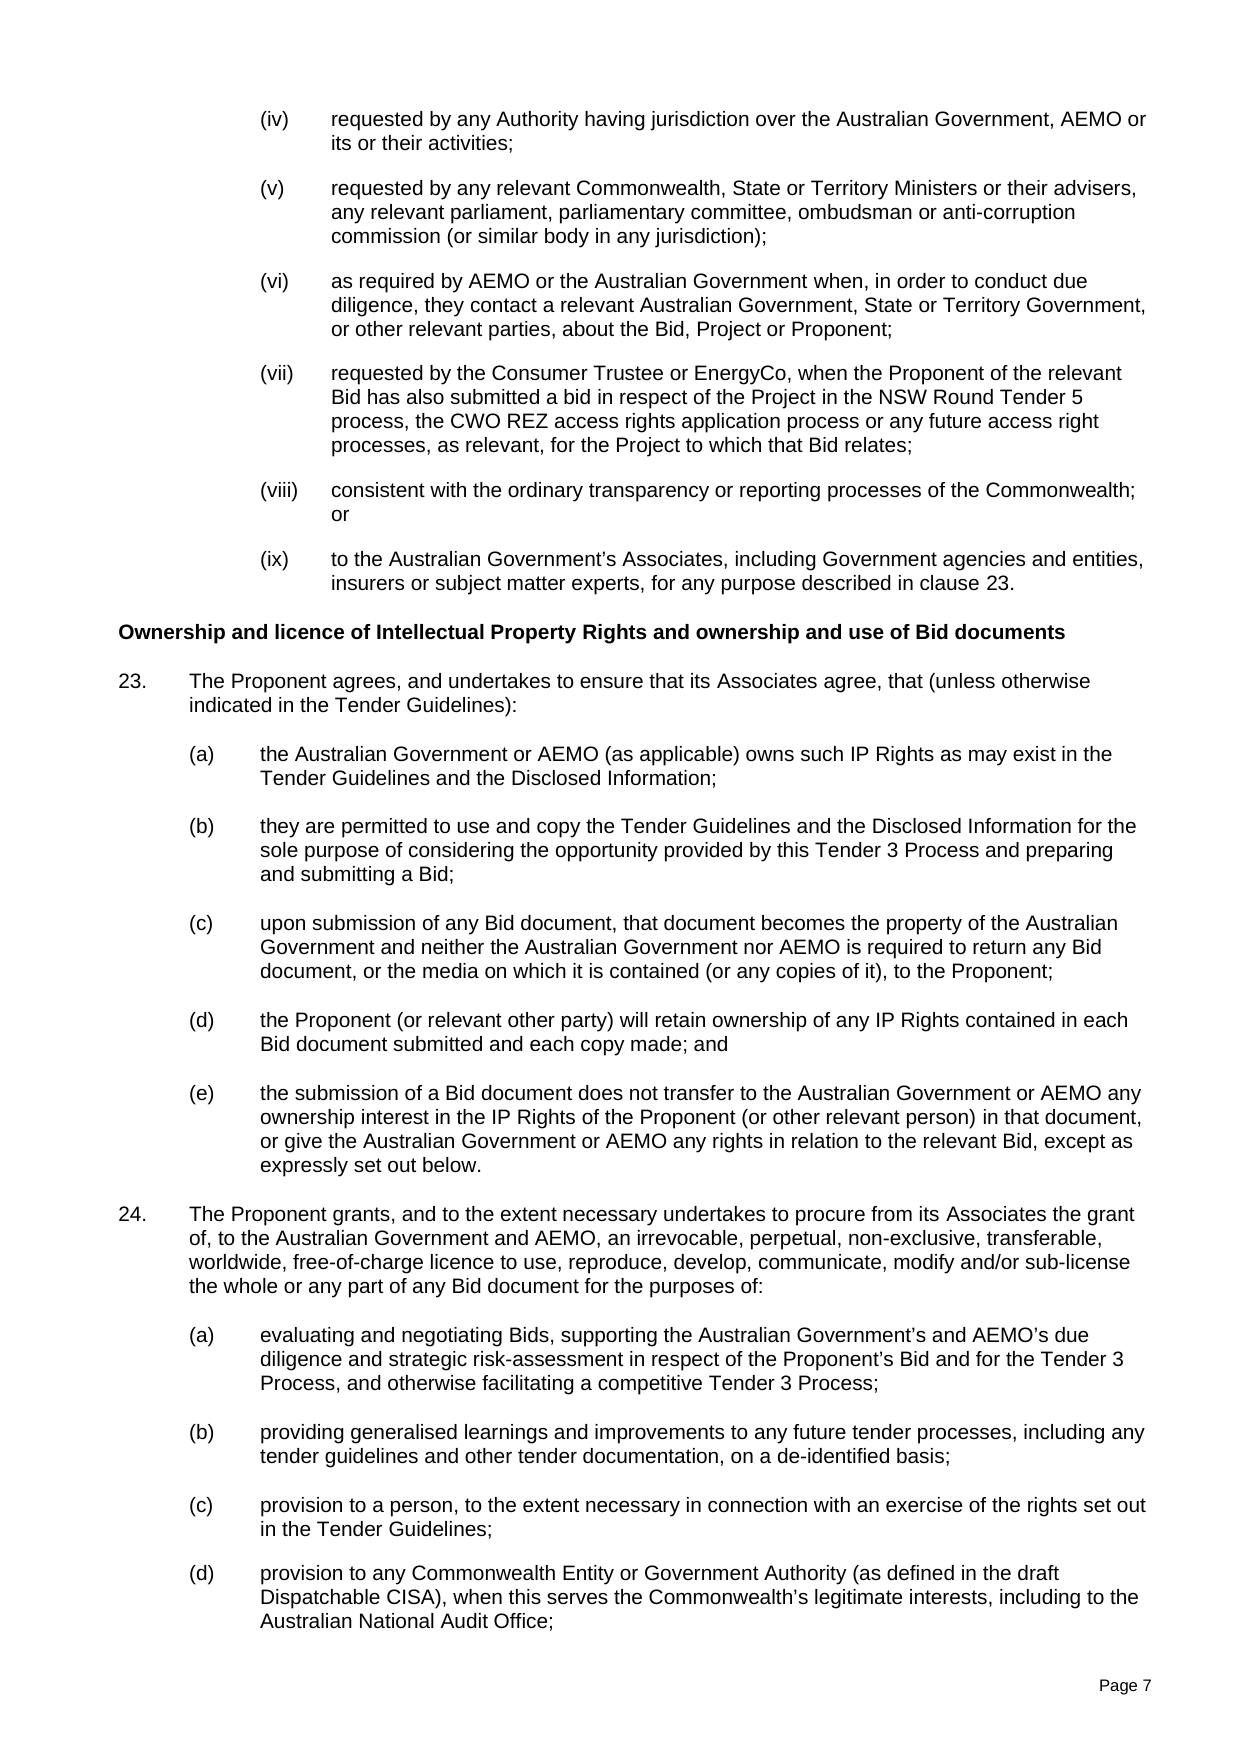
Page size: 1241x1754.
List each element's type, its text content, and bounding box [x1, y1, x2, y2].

text evaluating and negotiating Bids, supporting the Australian Government’s and AEMO’s due diligence and strategic risk-assessment in respect of the Proponent’s Bid and for the Tender 3 Process, and otherwise facilitating a competitive Tender 3 Process; [189, 1323, 1152, 1394]
text the Proponent (or relevant other party) will retain ownership of any IP Rights contained in each Bid document submitted and each copy made; and [189, 1008, 1152, 1056]
text The Proponent grants, and to the extent necessary undertakes to procure from its Associates the grant of, to the Australian Government and AEMO, an irrevocable, perpetual, non-exclusive, transferable, worldwide, free-of-charge licence to use, reproduce, develop, communicate, modify and/or sub-license the whole or any part of any Bid document for the purposes of: [118, 1202, 1152, 1298]
list Ownership and licence of Intellectual Property Rights and ownership and use of Bid documents [118, 619, 1152, 643]
text to the Australian Government’s Associates, including Government agencies and entities, insurers or subject matter experts, for any purpose described in clause 23. [260, 547, 1152, 594]
text as required by AEMO or the Australian Government when, in order to conduct due diligence, they contact a relevant Australian Government, State or Territory Government, or other relevant parties, about the Bid, Project or Proponent; [260, 268, 1152, 340]
text requested by the Consumer Trustee or EnergyCo, when the Proponent of the relevant Bid has also submitted a bid in respect of the Project in the NSW Round Tender 5 process, the CWO REZ access rights application process or any future access right processes, as relevant, for the Project to which that Bid relates; [260, 361, 1152, 457]
text providing generalised learnings and improvements to any future tender processes, including any tender guidelines and other tender documentation, on a de-identified basis; [189, 1419, 1152, 1467]
text requested by any relevant Commonwealth, State or Territory Ministers or their advisers, any relevant parliament, parliamentary committee, ombudsman or anti-corruption commission (or similar body in any jurisdiction); [260, 176, 1152, 248]
text provision to any Commonwealth Entity or Government Authority (as defined in the draft Dispatchable CISA), when this serves the Commonwealth’s legitimate interests, including to the Australian National Audit Office; [189, 1561, 1152, 1633]
text the Australian Government or AEMO (as applicable) owns such IP Rights as may exist in the Tender Guidelines and the Disclosed Information; [189, 741, 1152, 789]
text The Proponent agrees, and undertakes to ensure that its Associates agree, that (unless otherwise indicated in the Tender Guidelines): [118, 668, 1152, 716]
text they are permitted to use and copy the Tender Guidelines and the Disclosed Information for the sole purpose of considering the opportunity provided by this Tender 3 Process and preparing and submitting a Bid; [189, 814, 1152, 886]
text requested by any Authority having jurisdiction over the Australian Government, AEMO or its or their activities; [260, 107, 1152, 155]
text consistent with the ordinary transparency or reporting processes of the Commonwealth; or [260, 478, 1152, 526]
text upon submission of any Bid document, that document becomes the property of the Australian Government and neither the Australian Government nor AEMO is required to return any Bid document, or the media on which it is contained (or any copies of it), to the Proponent; [189, 911, 1152, 983]
text the submission of a Bid document does not transfer to the Australian Government or AEMO any ownership interest in the IP Rights of the Proponent (or other relevant person) in that document, or give the Australian Government or AEMO any rights in relation to the relevant Bid, except as expressly set out below. [189, 1081, 1152, 1177]
text provision to a person, to the extent necessary in connection with an exercise of the rights set out in the Tender Guidelines; [189, 1492, 1152, 1540]
